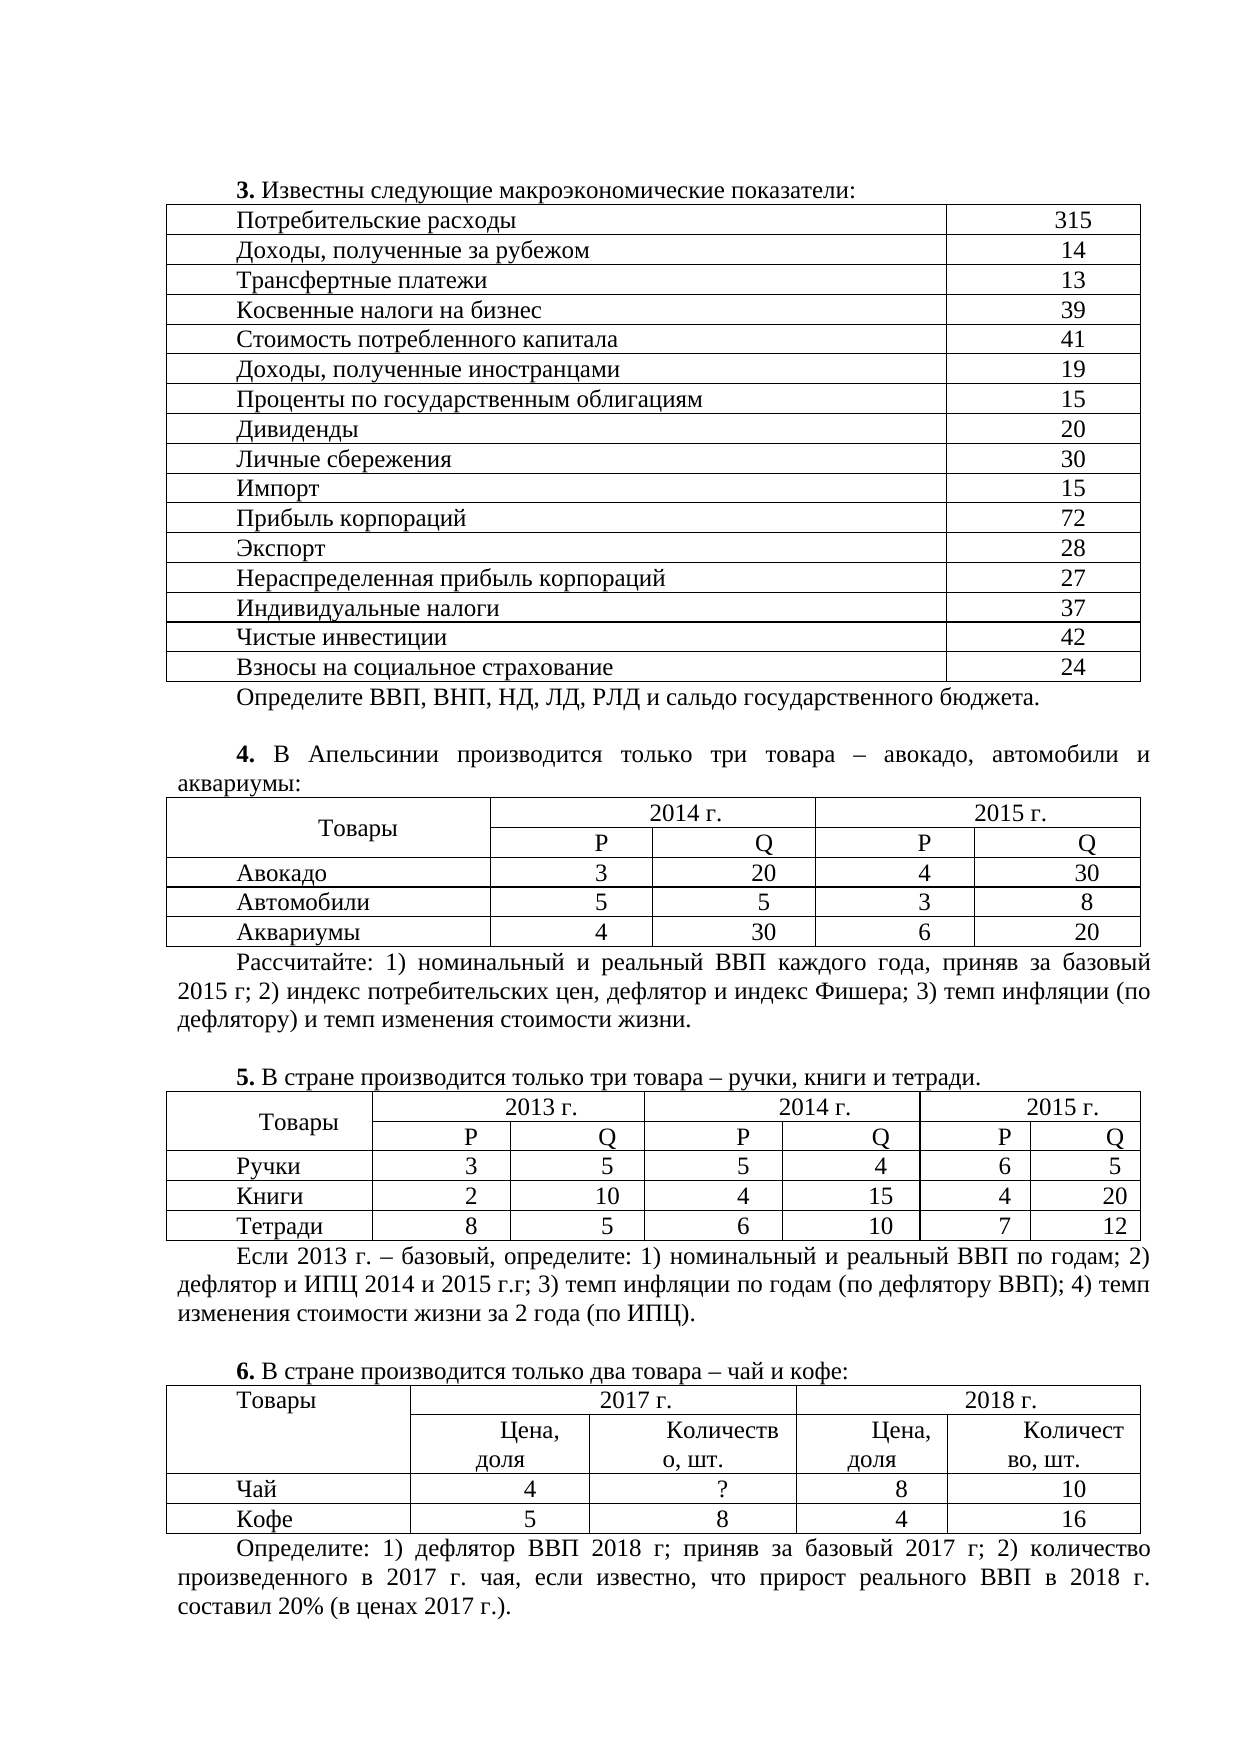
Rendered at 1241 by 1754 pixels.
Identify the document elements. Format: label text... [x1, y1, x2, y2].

table_cell 6 [816, 917, 974, 946]
table_cell 7 [921, 1211, 1030, 1240]
table_cell Цена, доля [411, 1415, 589, 1473]
table_cell Q [975, 828, 1140, 857]
table_cell 4 [411, 1474, 589, 1503]
table_cell 4 [921, 1181, 1030, 1210]
table_cell Импорт [167, 474, 946, 502]
table_cell 10 [948, 1474, 1140, 1503]
table_cell 12 [1031, 1211, 1140, 1240]
table_cell Проценты по государственным облигациям [167, 384, 946, 413]
text 6. В стране производится только два товара – чай и кофе: [177, 1356, 1152, 1384]
table_cell 37 [947, 593, 1140, 621]
table_cell Экспорт [167, 533, 946, 562]
table_cell Кофе [167, 1504, 410, 1532]
table_cell 5 [645, 1151, 782, 1180]
table_cell 28 [947, 533, 1140, 562]
table_cell 10 [783, 1211, 919, 1240]
table_cell 5 [411, 1504, 589, 1532]
text 4. В Апельсинии производится только три товара – авокадо, автомобили и аквариумы: [177, 739, 1152, 797]
table_cell Q [783, 1122, 919, 1150]
table_header 315 [947, 205, 1140, 234]
table_cell P [491, 828, 652, 857]
table_cell Взносы на социальное страхование [167, 652, 946, 681]
table_cell P [645, 1122, 782, 1150]
table_cell 30 [975, 858, 1140, 886]
table_cell 5 [511, 1211, 644, 1240]
table_cell 13 [947, 265, 1140, 294]
text 5. В стране производится только три товара – ручки, книги и тетради. [177, 1062, 1152, 1091]
table_cell 19 [947, 354, 1140, 383]
text Определите: 1) дефлятор ВВП 2018 г; приняв за базовый 2017 г; 2) количество произведенного в 2017 г. чая, если известно, что прирост реального ВВП в 2018 г. составил 20% (в ценах 2017 г.). [177, 1533, 1152, 1620]
table_cell 6 [645, 1211, 782, 1240]
table_cell 15 [783, 1181, 919, 1210]
table_cell 24 [947, 652, 1140, 681]
table_cell Книги [167, 1181, 372, 1210]
table_cell 42 [947, 623, 1140, 651]
table_cell 8 [590, 1504, 796, 1532]
table_cell 20 [1031, 1181, 1140, 1210]
table_cell P [816, 828, 974, 857]
table_cell Трансфертные платежи [167, 265, 946, 294]
table_cell 27 [947, 563, 1140, 592]
table_cell 20 [653, 858, 815, 886]
table_cell P [373, 1122, 510, 1150]
table_cell Стоимость потребленного капитала [167, 325, 946, 353]
table_cell Тетради [167, 1211, 372, 1240]
table_cell 2 [373, 1181, 510, 1210]
text Определите ВВП, ВНП, НД, ЛД, РЛД и сальдо государственного бюджета. [177, 682, 1152, 711]
table_cell 8 [797, 1474, 947, 1503]
table_cell 10 [511, 1181, 644, 1210]
table_cell Доходы, полученные иностранцами [167, 354, 946, 383]
table_cell 5 [653, 888, 815, 916]
table_header 2017 г. [411, 1386, 796, 1414]
table_cell Нераспределенная прибыль корпораций [167, 563, 946, 592]
table_cell 30 [947, 444, 1140, 472]
table_cell Прибыль корпораций [167, 503, 946, 532]
table_cell Чай [167, 1474, 410, 1503]
table_cell Доходы, полученные за рубежом [167, 235, 946, 264]
table_cell Аквариумы [167, 917, 490, 946]
table_header 2013 г. [373, 1092, 644, 1121]
table_cell 5 [511, 1151, 644, 1180]
table_cell 6 [921, 1151, 1030, 1180]
table_cell Ручки [167, 1151, 372, 1180]
table_cell 5 [491, 888, 652, 916]
table_header Товары [167, 798, 490, 857]
table_cell 15 [947, 474, 1140, 502]
table_cell 14 [947, 235, 1140, 264]
table_header Товары [167, 1386, 410, 1473]
table_cell 3 [373, 1151, 510, 1180]
table_header 2018 г. [797, 1386, 1140, 1414]
table_cell 4 [491, 917, 652, 946]
table_cell 41 [947, 325, 1140, 353]
table_cell Количество, шт. [590, 1415, 796, 1473]
table_cell 8 [975, 888, 1140, 916]
table_cell 20 [975, 917, 1140, 946]
text 3. Известны следующие макроэкономические показатели: [177, 176, 1152, 204]
table_cell Автомобили [167, 888, 490, 916]
text Если 2013 г. – базовый, определите: 1) номинальный и реальный ВВП по годам; 2) дефлятор и ИПЦ 2014 и 2015 г.г; 3) темп инфляции по годам (по дефлятору ВВП); 4) темп изменения стоимости жизни за 2 года (по ИПЦ). [177, 1241, 1152, 1327]
table_cell 39 [947, 295, 1140, 323]
table_header 2014 г. [491, 798, 815, 827]
table_cell 4 [797, 1504, 947, 1532]
table_cell 3 [816, 888, 974, 916]
table_header 2015 г. [816, 798, 1140, 827]
text Рассчитайте: 1) номинальный и реальный ВВП каждого года, приняв за базовый 2015 г; 2) индекс потребительских цен, дефлятор и индекс Фишера; 3) темп инфляции (по дефлятору) и темп изменения стоимости жизни. [177, 947, 1152, 1033]
table_cell Индивидуальные налоги [167, 593, 946, 621]
table_cell 4 [645, 1181, 782, 1210]
table_cell Количество, шт. [948, 1415, 1140, 1473]
table_cell Q [1031, 1122, 1140, 1150]
table_cell Дивиденды [167, 414, 946, 443]
table_cell 15 [947, 384, 1140, 413]
table_header Потребительские расходы [167, 205, 946, 234]
table_cell 4 [816, 858, 974, 886]
table_cell 30 [653, 917, 815, 946]
table_cell Личные сбережения [167, 444, 946, 472]
table_cell ? [590, 1474, 796, 1503]
table_cell 5 [1031, 1151, 1140, 1180]
table_header Товары [167, 1092, 372, 1150]
table_cell 20 [947, 414, 1140, 443]
table_header 2015 г. [921, 1092, 1140, 1121]
table_cell P [921, 1122, 1030, 1150]
table_cell 4 [783, 1151, 919, 1180]
table_cell 72 [947, 503, 1140, 532]
table_cell Q [653, 828, 815, 857]
table_cell Авокадо [167, 858, 490, 886]
table_cell 16 [948, 1504, 1140, 1532]
table_cell Цена, доля [797, 1415, 947, 1473]
table_cell Косвенные налоги на бизнес [167, 295, 946, 323]
table_header 2014 г. [645, 1092, 919, 1121]
table_cell 8 [373, 1211, 510, 1240]
table_cell 3 [491, 858, 652, 886]
table_cell Q [511, 1122, 644, 1150]
table_cell Чистые инвестиции [167, 623, 946, 651]
